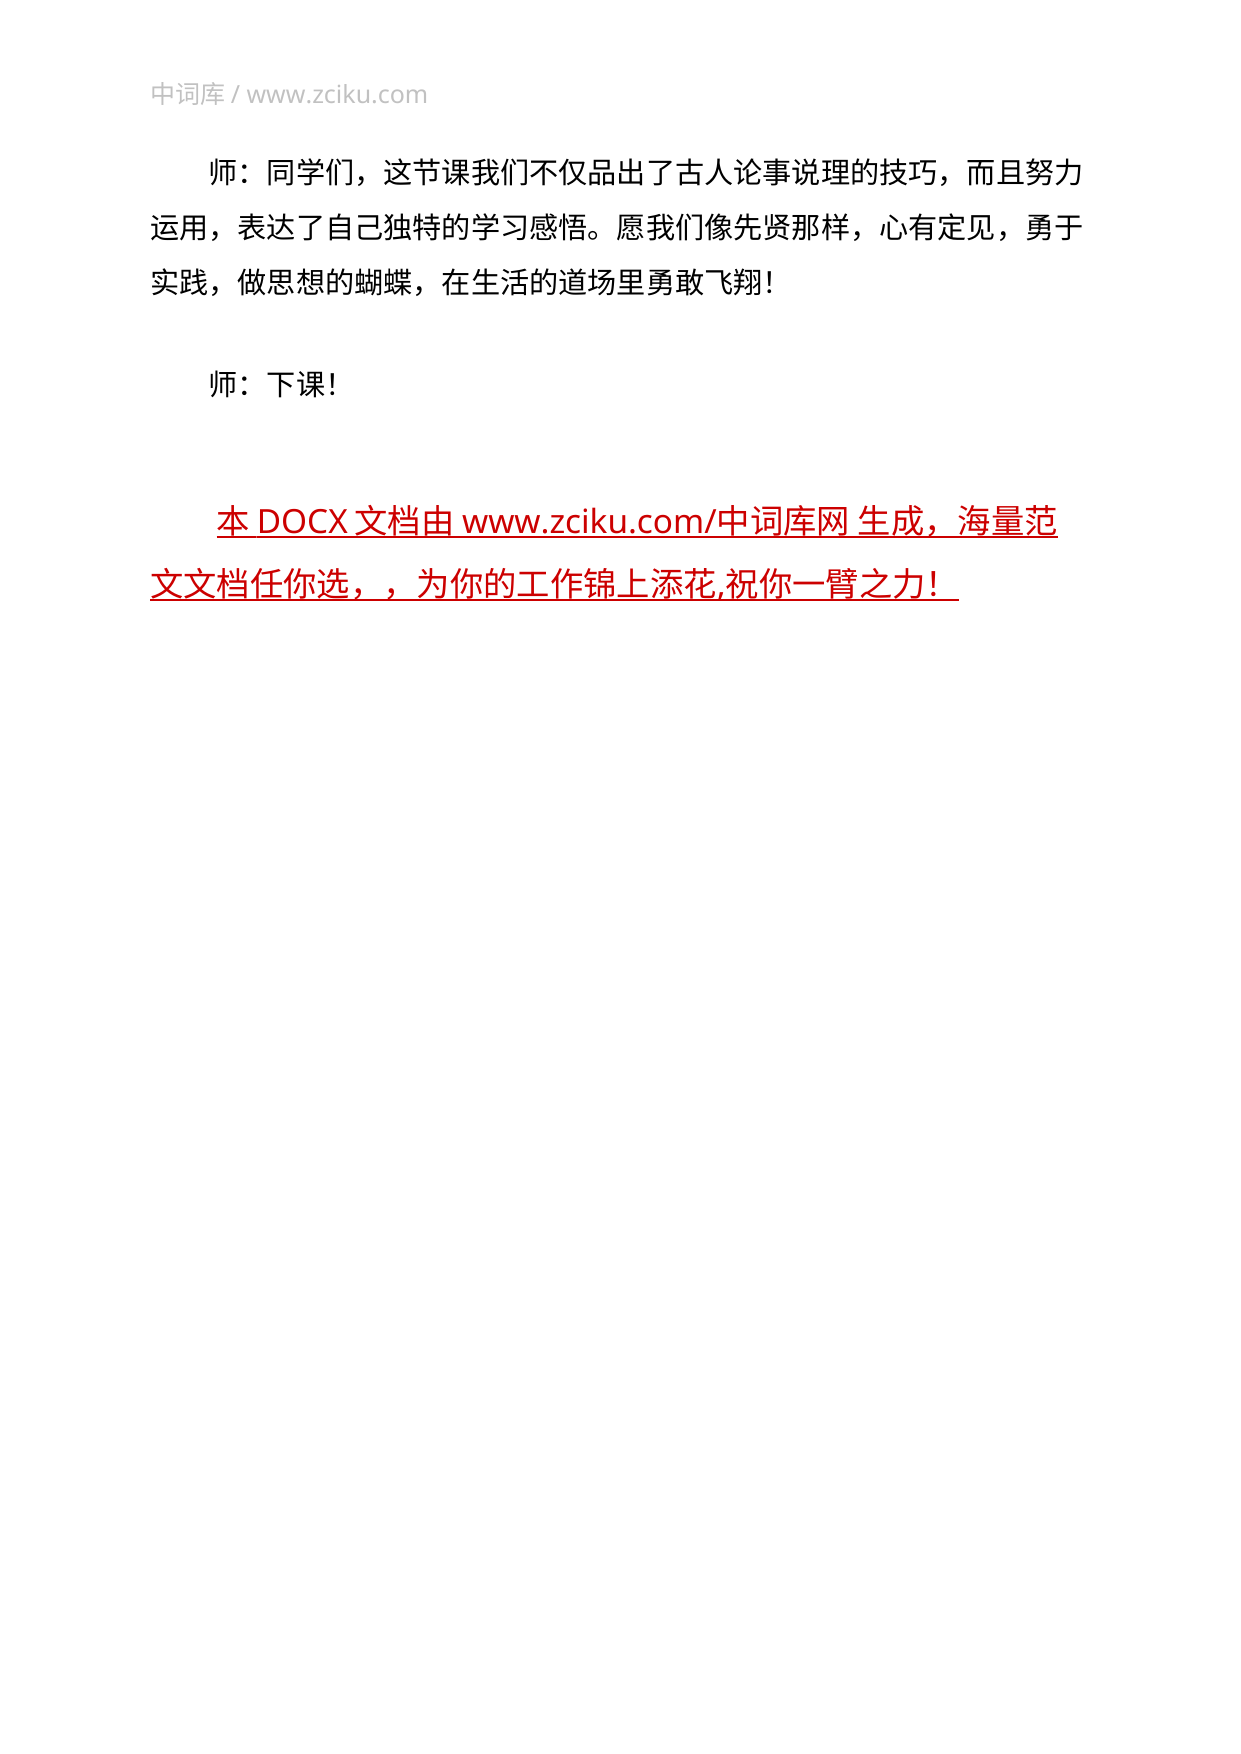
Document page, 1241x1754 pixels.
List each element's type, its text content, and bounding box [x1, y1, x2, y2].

text 本DOCX文档由 www.zciku.com/中词库网 生成，海量范文文档任你选，，为你的工作锦上添花,祝你一臂之力！ [150, 494, 1090, 606]
text 师：同学们，这节课我们不仅品出了古人论事说理的技巧，而且努力运用，表达了自己独特的学习感悟。愿我们像先贤那样，心有定见，勇于实践，做思想的蝴蝶，在生活的道场里勇敢飞翔！ [150, 150, 1090, 302]
text 师：下课！ [150, 362, 1090, 404]
